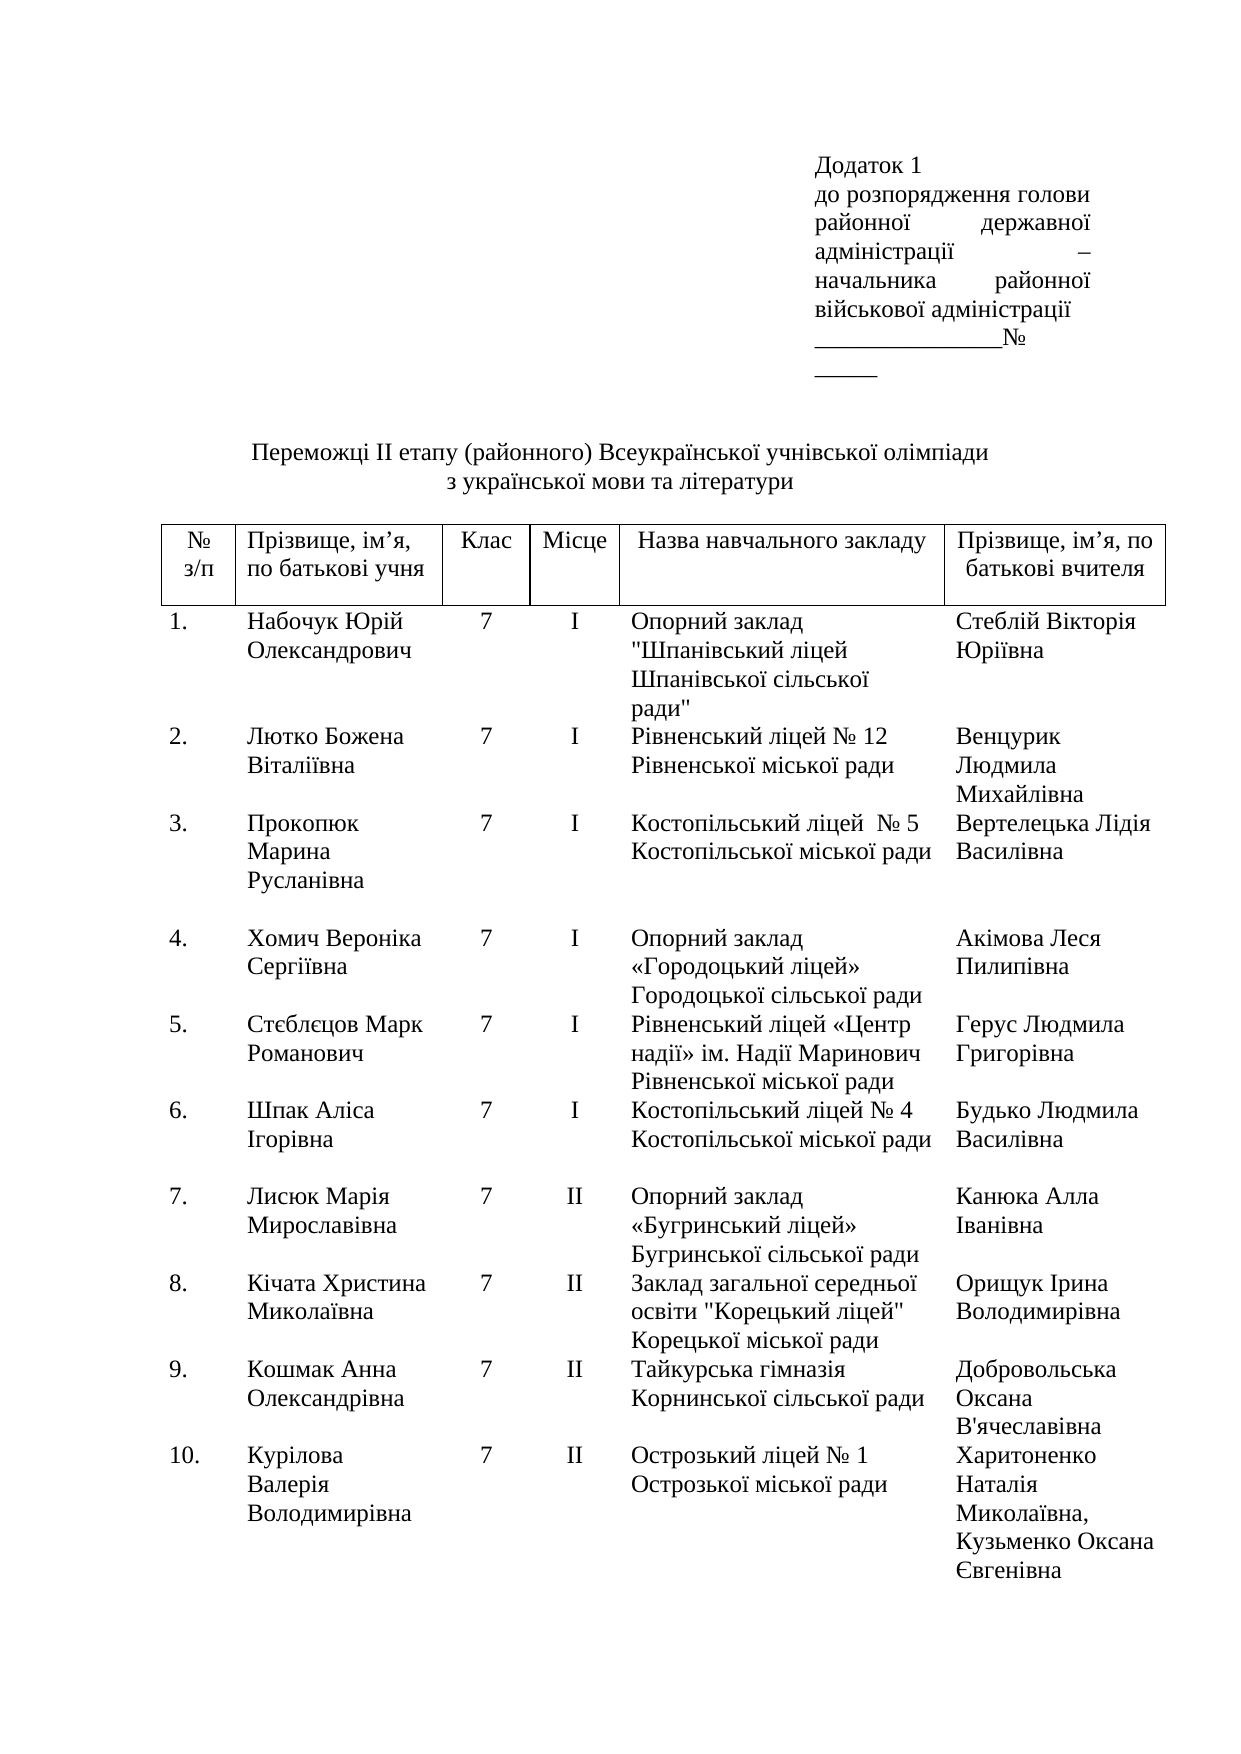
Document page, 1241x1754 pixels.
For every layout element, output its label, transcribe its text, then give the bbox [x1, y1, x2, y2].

table_cell 7 [443, 606, 530, 721]
table_cell Кошмак Анна Олександрівна [236, 1354, 442, 1440]
table_cell Опорний заклад «Бугринський ліцей» Бугринської сільської ради [620, 1181, 944, 1268]
table_header Місце [531, 525, 619, 605]
table_cell 7 [443, 721, 530, 808]
table_cell Опорний заклад «Городоцький ліцей» Городоцької сільської ради [620, 923, 944, 1009]
table_cell Шпак Аліса Ігорівна [236, 1095, 442, 1181]
table_cell Акімова Леся Пилипівна [944, 923, 1166, 1009]
table_cell І [530, 1009, 619, 1095]
table_cell [162, 1440, 236, 1584]
table_cell 7 [443, 1009, 530, 1095]
table_header Клас [443, 525, 529, 605]
table_cell Рівненський ліцей «Центр надії» ім. Надії Маринович Рівненської міської ради [620, 1009, 944, 1095]
table_cell Костопільський ліцей № 5 Костопільської міської ради [620, 808, 944, 923]
table_cell [162, 923, 236, 1009]
text _______________№ _____ [814, 322, 1090, 380]
table_cell Хомич Вероніка Сергіївна [236, 923, 442, 1009]
table_cell ІІ [530, 1268, 619, 1354]
table_cell І [530, 808, 619, 923]
table_cell Кічата Христина Миколаївна [236, 1268, 442, 1354]
table_cell Острозький ліцей № 1 Острозької міської ради [620, 1440, 944, 1584]
table_cell 7 [443, 1440, 530, 1584]
table_cell [162, 1009, 236, 1095]
table_cell Канюка Алла Іванівна [944, 1181, 1166, 1268]
table_cell 7 [443, 1354, 530, 1440]
table_cell Рівненський ліцей № 12 Рівненської міської ради [620, 721, 944, 808]
table_cell Заклад загальної середньої освіти "Корецький ліцей" Корецької міської ради [620, 1268, 944, 1354]
table_cell І [530, 1095, 619, 1181]
table_cell І [530, 606, 619, 721]
table_header Назва навчального закладу [620, 525, 944, 605]
table_cell Лисюк Марія Мирославівна [236, 1181, 442, 1268]
table_cell Костопільський ліцей № 4 Костопільської міської ради [620, 1095, 944, 1181]
table_cell 7 [443, 923, 530, 1009]
table_cell Стєблєцов Марк Романович [236, 1009, 442, 1095]
table_cell 7 [443, 808, 530, 923]
table_cell Венцурик Людмила Михайлівна [944, 721, 1166, 808]
table_cell Стеблій Вікторія Юріївна [944, 606, 1166, 721]
table_header № з/п [162, 525, 235, 605]
text з української мови та літератури [150, 466, 1090, 495]
table_cell Лютко Божена Віталіївна [236, 721, 442, 808]
table_header Прізвище, ім’я, по батькові учня [236, 525, 442, 605]
table_cell 7 [443, 1095, 530, 1181]
table_cell [162, 1268, 236, 1354]
table_cell Орищук Ірина Володимирівна [944, 1268, 1166, 1354]
table_cell Прокопюк Марина Русланівна [236, 808, 442, 923]
table_cell [162, 1354, 236, 1440]
table_cell І [530, 923, 619, 1009]
table_cell 7 [443, 1181, 530, 1268]
table_cell Герус Людмила Григорівна [944, 1009, 1166, 1095]
text Додаток 1 [814, 150, 1090, 179]
table_cell Вертелецька Лідія Василівна [944, 808, 1166, 923]
table_cell Опорний заклад "Шпанівський ліцей Шпанівської сільської ради" [620, 606, 944, 721]
table_cell І [530, 721, 619, 808]
table_cell [162, 1181, 236, 1268]
text до розпорядження голови районної державної адміністрації – начальника районної військової адміністрації [814, 179, 1090, 322]
table_cell Курілова Валерія Володимирівна [236, 1440, 442, 1584]
table_cell Набочук Юрій Олександрович [236, 606, 442, 721]
table_cell ІІ [530, 1181, 619, 1268]
table_cell Тайкурська гімназія Корнинської сільської ради [620, 1354, 944, 1440]
table_cell [162, 606, 236, 721]
table_cell Будько Людмила Василівна [944, 1095, 1166, 1181]
table_cell [162, 808, 236, 923]
table_cell [162, 721, 236, 808]
table_cell ІІ [530, 1354, 619, 1440]
table_cell ІІ [530, 1440, 619, 1584]
table_cell Харитоненко Наталія Миколаївна, Кузьменко Оксана Євгенівна [944, 1440, 1166, 1584]
table_cell [162, 1095, 236, 1181]
table_header Прізвище, ім’я, по батькові вчителя [945, 525, 1165, 605]
text Переможці ІІ етапу (районного) Всеукраїнської учнівської олімпіади [150, 437, 1090, 466]
table_cell Добровольська Оксана В'ячеславівна [944, 1354, 1166, 1440]
table_cell 7 [443, 1268, 530, 1354]
